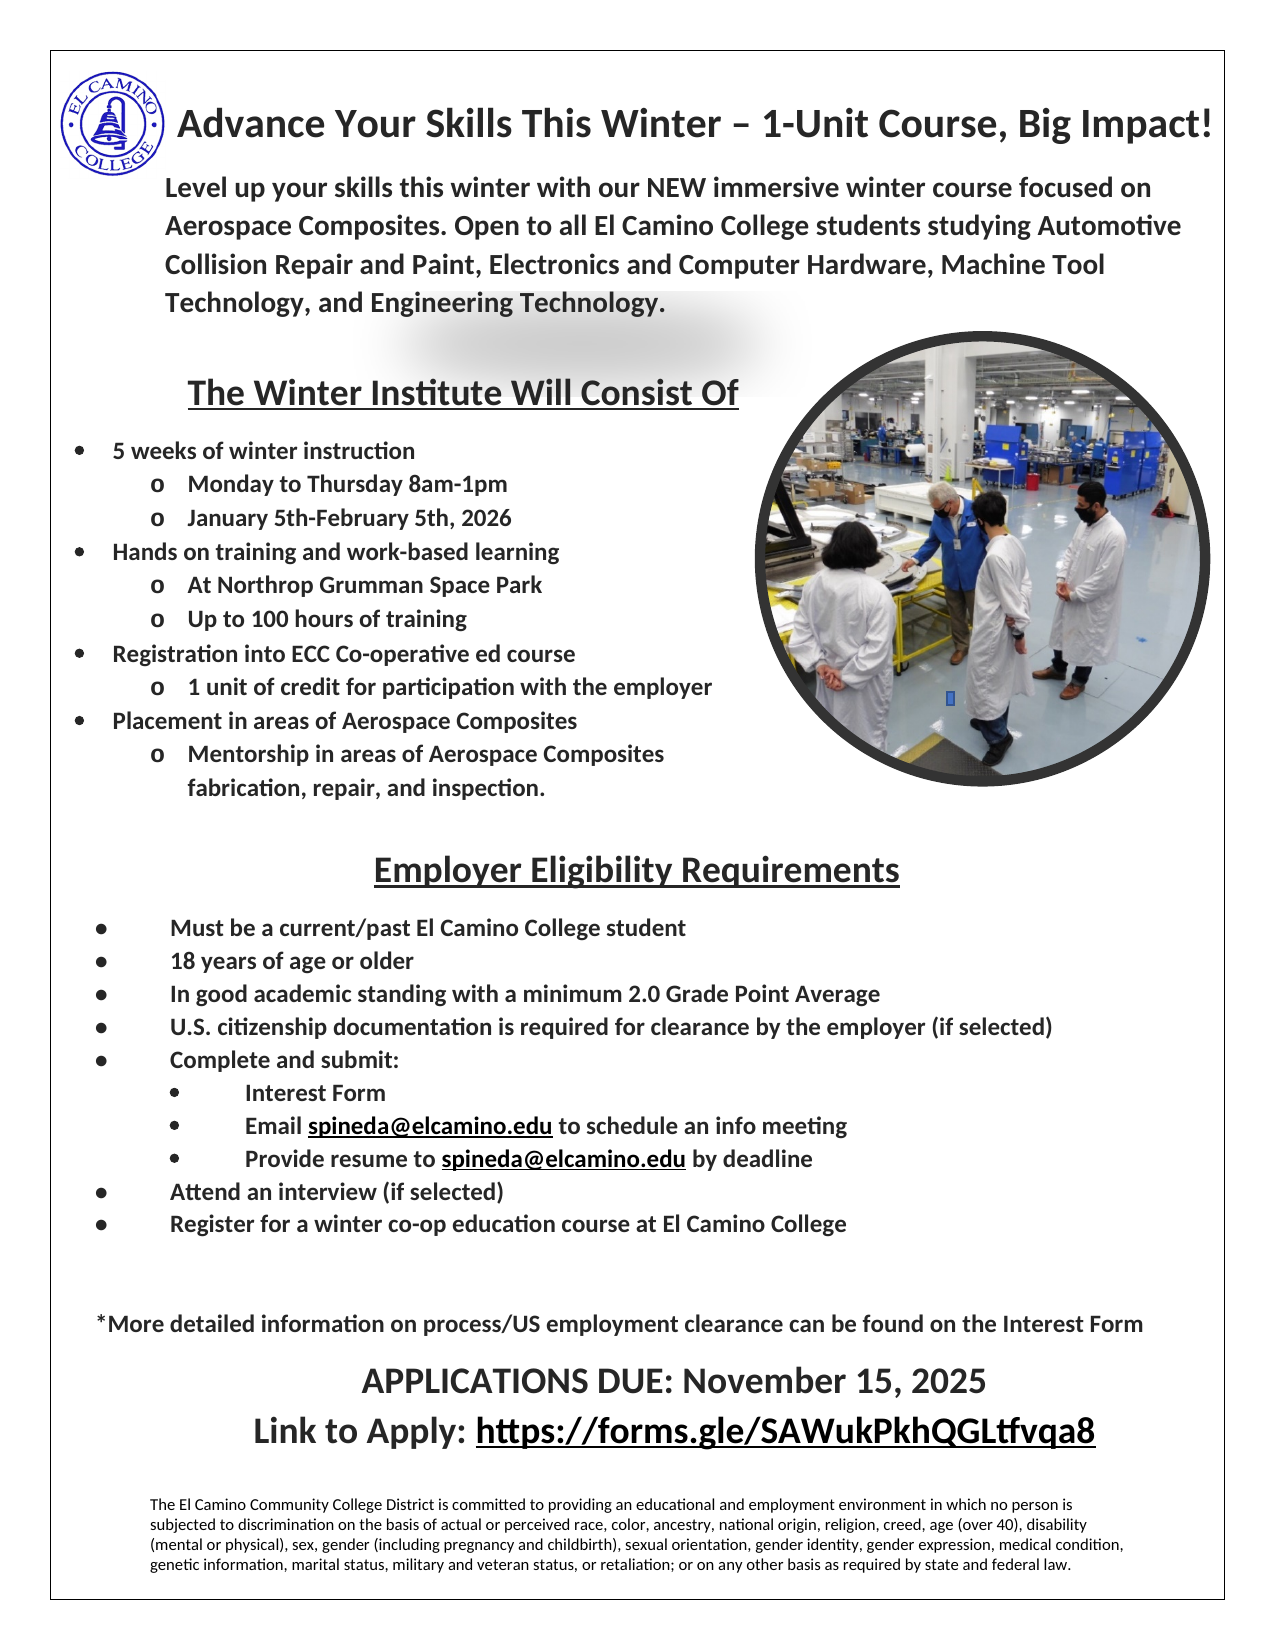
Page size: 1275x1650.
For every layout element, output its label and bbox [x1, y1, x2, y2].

picture [60, 71, 166, 179]
picture [766, 342, 1199, 776]
